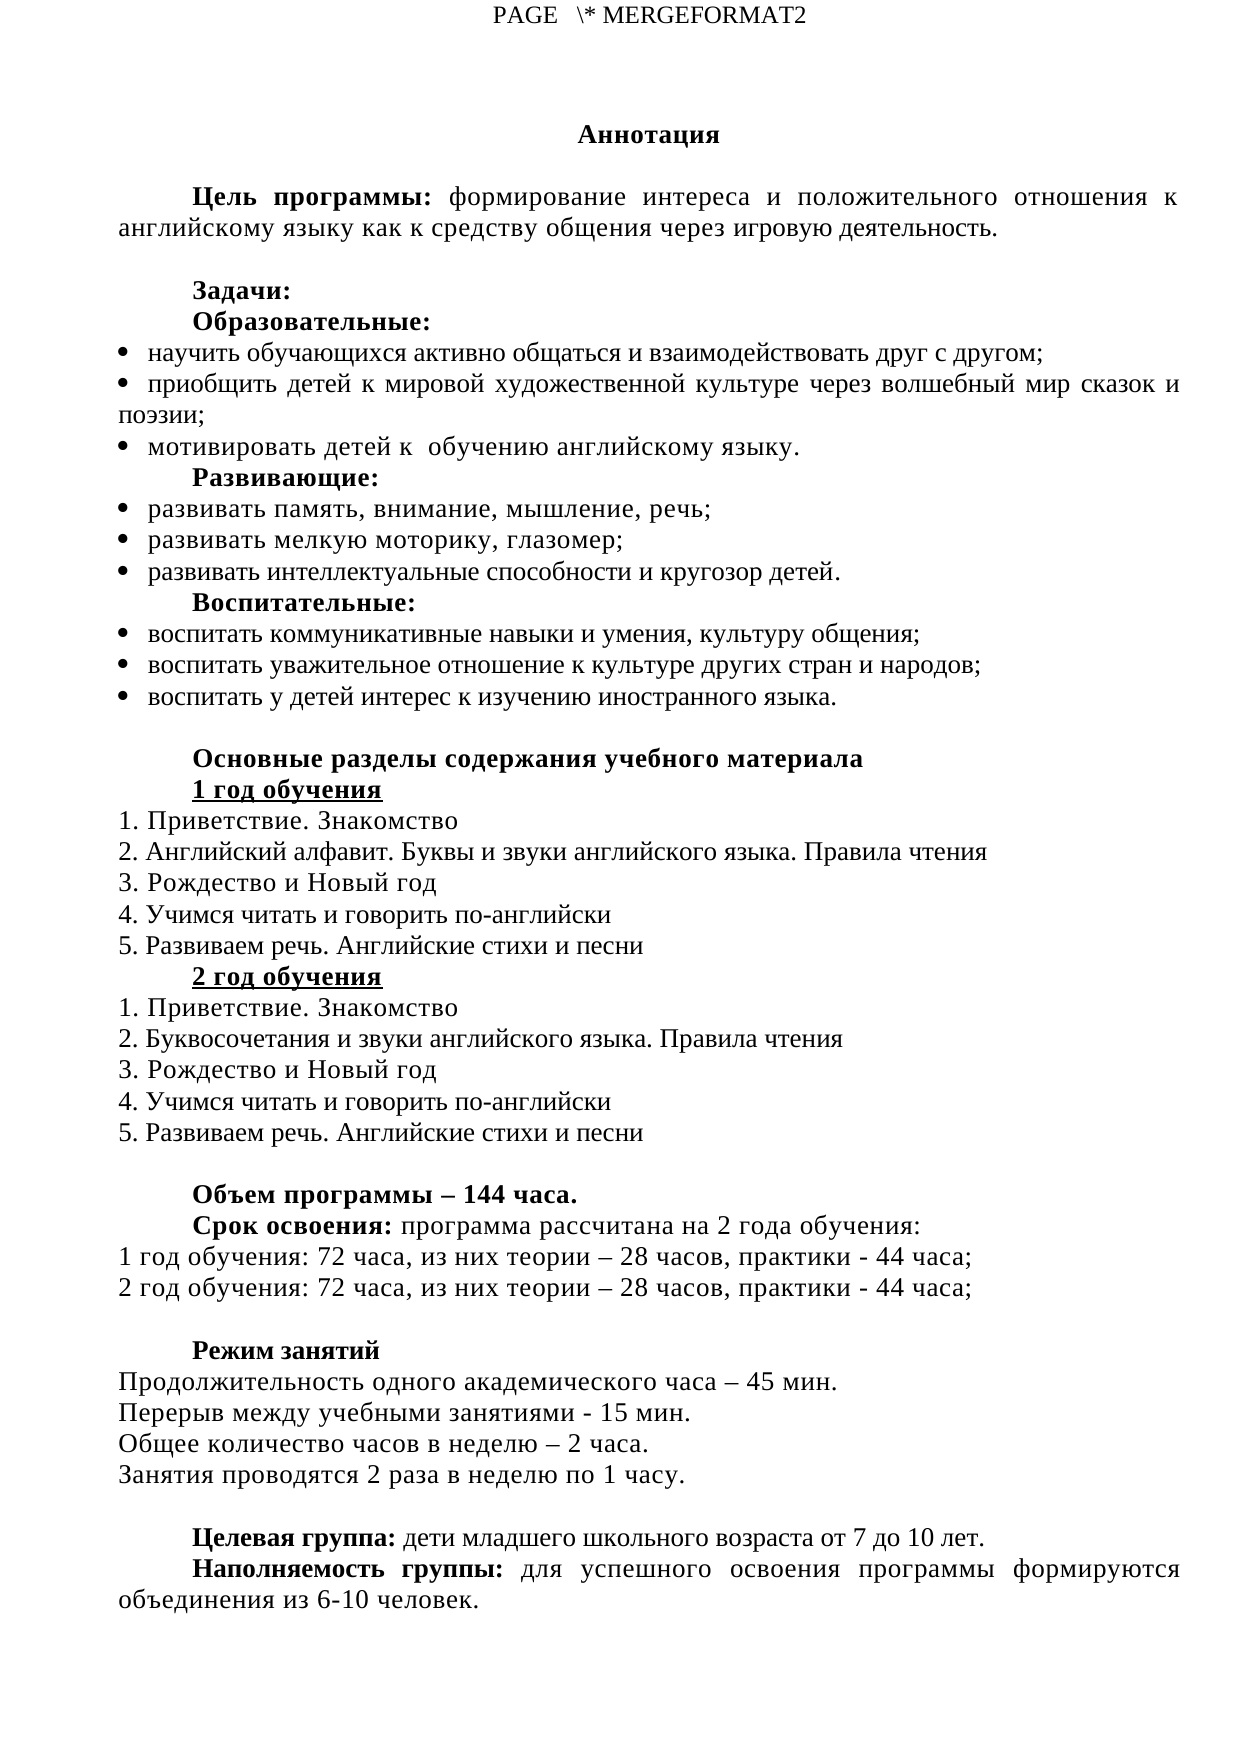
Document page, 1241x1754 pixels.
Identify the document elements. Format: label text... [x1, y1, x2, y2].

text 5. Развиваем речь. Английские стихи и песни [118, 1116, 1181, 1147]
text Аннотация [118, 118, 1179, 149]
list воспитать коммуникативные навыки и умения, культуру общения; [118, 617, 1179, 648]
list развивать мелкую моторику, глазомер; [118, 523, 1181, 555]
text 3. Рождество и Новый год [118, 1053, 1179, 1084]
text Занятия проводятся 2 раза в неделю по 1 часу. [118, 1458, 1179, 1489]
text 4. Учимся читать и говорить по-английски [118, 898, 1181, 929]
text 2 год обучения: 72 часа, из них теории – 28 часов, практики - 44 часа; [118, 1271, 1181, 1303]
text Режим занятий [118, 1334, 1179, 1365]
list воспитать у детей интерес к изучению иностранного языка. [118, 679, 1179, 711]
text 4. Учимся читать и говорить по-английски [118, 1084, 1181, 1116]
text 3. Рождество и Новый год [118, 867, 1179, 898]
text 2. Английский алфавит. Буквы и звуки английского языка. Правила чтения [118, 835, 1181, 867]
text 5. Развиваем речь. Английские стихи и песни [118, 929, 1179, 960]
text 1. Приветствие. Знакомство [118, 804, 1179, 835]
list развивать память, внимание, мышление, речь; [118, 492, 1181, 523]
text Задачи: [118, 274, 1181, 305]
text Перерыв между учебными занятиями - 15 мин. [118, 1396, 1179, 1427]
list воспитать уважительное отношение к культуре других стран и народов; [118, 648, 1179, 679]
list мотивировать детей к обучению английскому языку. [118, 430, 1181, 461]
text Наполняемость группы: для успешного освоения программы формируются объединения из 6-10 человек. [118, 1552, 1181, 1614]
text Образовательные: [118, 305, 1181, 336]
text Цель программы: формирование интереса и положительного отношения к английскому языку как к средству общения через игровую деятельность. [118, 180, 1179, 243]
list приобщить детей к мировой художественной культуре через волшебный мир сказок и поэзии; [118, 367, 1181, 430]
text 2 год обучения [118, 960, 1179, 991]
text 1 год обучения [118, 773, 1179, 804]
text Развивающие: [118, 461, 1181, 492]
text Общее количество часов в неделю – 2 часа. [118, 1427, 1179, 1458]
text 1. Приветствие. Знакомство [118, 991, 1179, 1022]
text Воспитательные: [118, 586, 1181, 617]
text Объем программы – 144 часа. [118, 1178, 1181, 1209]
text Основные разделы содержания учебного материала [118, 742, 1181, 773]
text 2. Буквосочетания и звуки английского языка. Правила чтения [118, 1022, 1181, 1053]
text Срок освоения: программа рассчитана на 2 года обучения: [118, 1209, 1181, 1240]
text Целевая группа: дети младшего школьного возраста от 7 до 10 лет. [118, 1521, 1181, 1552]
list научить обучающихся активно общаться и взаимодействовать друг с другом; [118, 336, 1181, 367]
text Продолжительность одного академического часа – 45 мин. [118, 1365, 1179, 1396]
text 1 год обучения: 72 часа, из них теории – 28 часов, практики - 44 часа; [118, 1240, 1181, 1271]
list развивать интеллектуальные способности и кругозор детей. [118, 555, 1181, 586]
